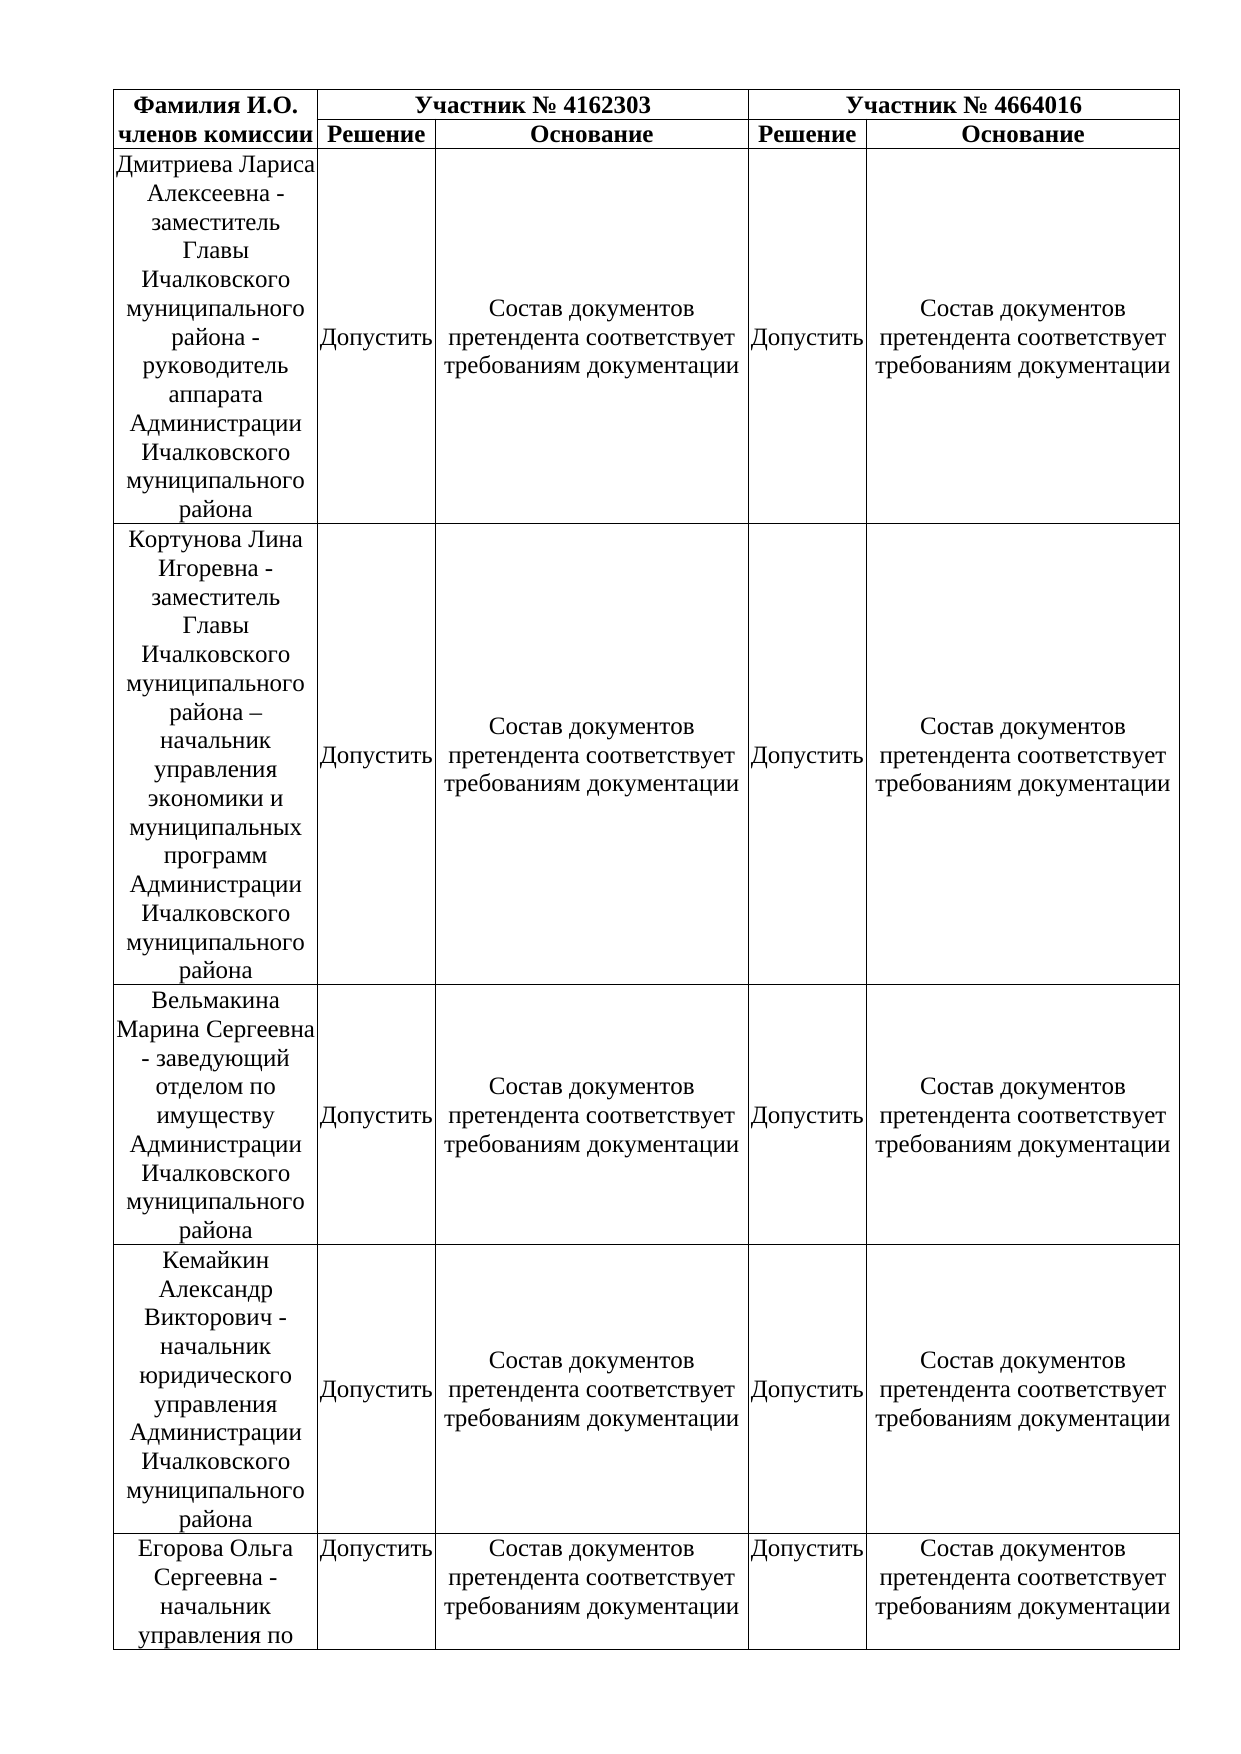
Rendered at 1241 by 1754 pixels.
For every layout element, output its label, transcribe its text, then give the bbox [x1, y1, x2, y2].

table_cell Допустить [749, 524, 866, 984]
table_cell Дмитриева Лариса Алексеевна - заместитель Главы Ичалковского муниципального района - руководитель аппарата Администрации Ичалковского муниципального района [114, 149, 317, 523]
table_cell Кортунова Лина Игоревна - заместитель Главы Ичалковского муниципального района – начальник управления экономики и муниципальных программ Администрации Ичалковского муниципального района [114, 524, 317, 984]
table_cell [867, 1534, 1179, 1648]
table_header Фамилия И.О. членов комиссии [114, 90, 317, 148]
table_cell Допустить [318, 1245, 435, 1532]
table_header Участник № 4162303 [318, 90, 748, 118]
table_cell Допустить [749, 1534, 866, 1648]
table_cell Состав документов претендента соответствует требованиям документации [436, 149, 748, 523]
table_cell Состав документов претендента соответствует требованиям документации [867, 985, 1179, 1244]
table_cell Состав документов претендента соответствует требованиям документации [436, 1245, 748, 1532]
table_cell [114, 1534, 317, 1648]
table_cell Допустить [318, 1534, 435, 1648]
table_cell Допустить [749, 1245, 866, 1532]
table_cell Вельмакина Марина Сергеевна - заведующий отделом по имуществу Администрации Ичалковского муниципального района [114, 985, 317, 1244]
table_cell Допустить [749, 149, 866, 523]
table_cell Решение [749, 120, 866, 148]
table_cell Основание [436, 120, 748, 148]
table_cell Состав документов претендента соответствует требованиям документации [436, 524, 748, 984]
table_cell Состав документов претендента соответствует требованиям документации [867, 524, 1179, 984]
table_header Участник № 4664016 [749, 90, 1179, 118]
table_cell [436, 1534, 748, 1648]
table_cell Состав документов претендента соответствует требованиям документации [867, 1245, 1179, 1532]
table_cell Состав документов претендента соответствует требованиям документации [867, 149, 1179, 523]
table_cell Решение [318, 120, 435, 148]
table_cell Допустить [318, 524, 435, 984]
table_cell Кемайкин Александр Викторович - начальник юридического управления Администрации Ичалковского муниципального района [114, 1245, 317, 1532]
table_cell Основание [867, 120, 1179, 148]
table_cell Допустить [749, 985, 866, 1244]
table_cell Допустить [318, 149, 435, 523]
table_cell Состав документов претендента соответствует требованиям документации [436, 985, 748, 1244]
table_cell Допустить [318, 985, 435, 1244]
